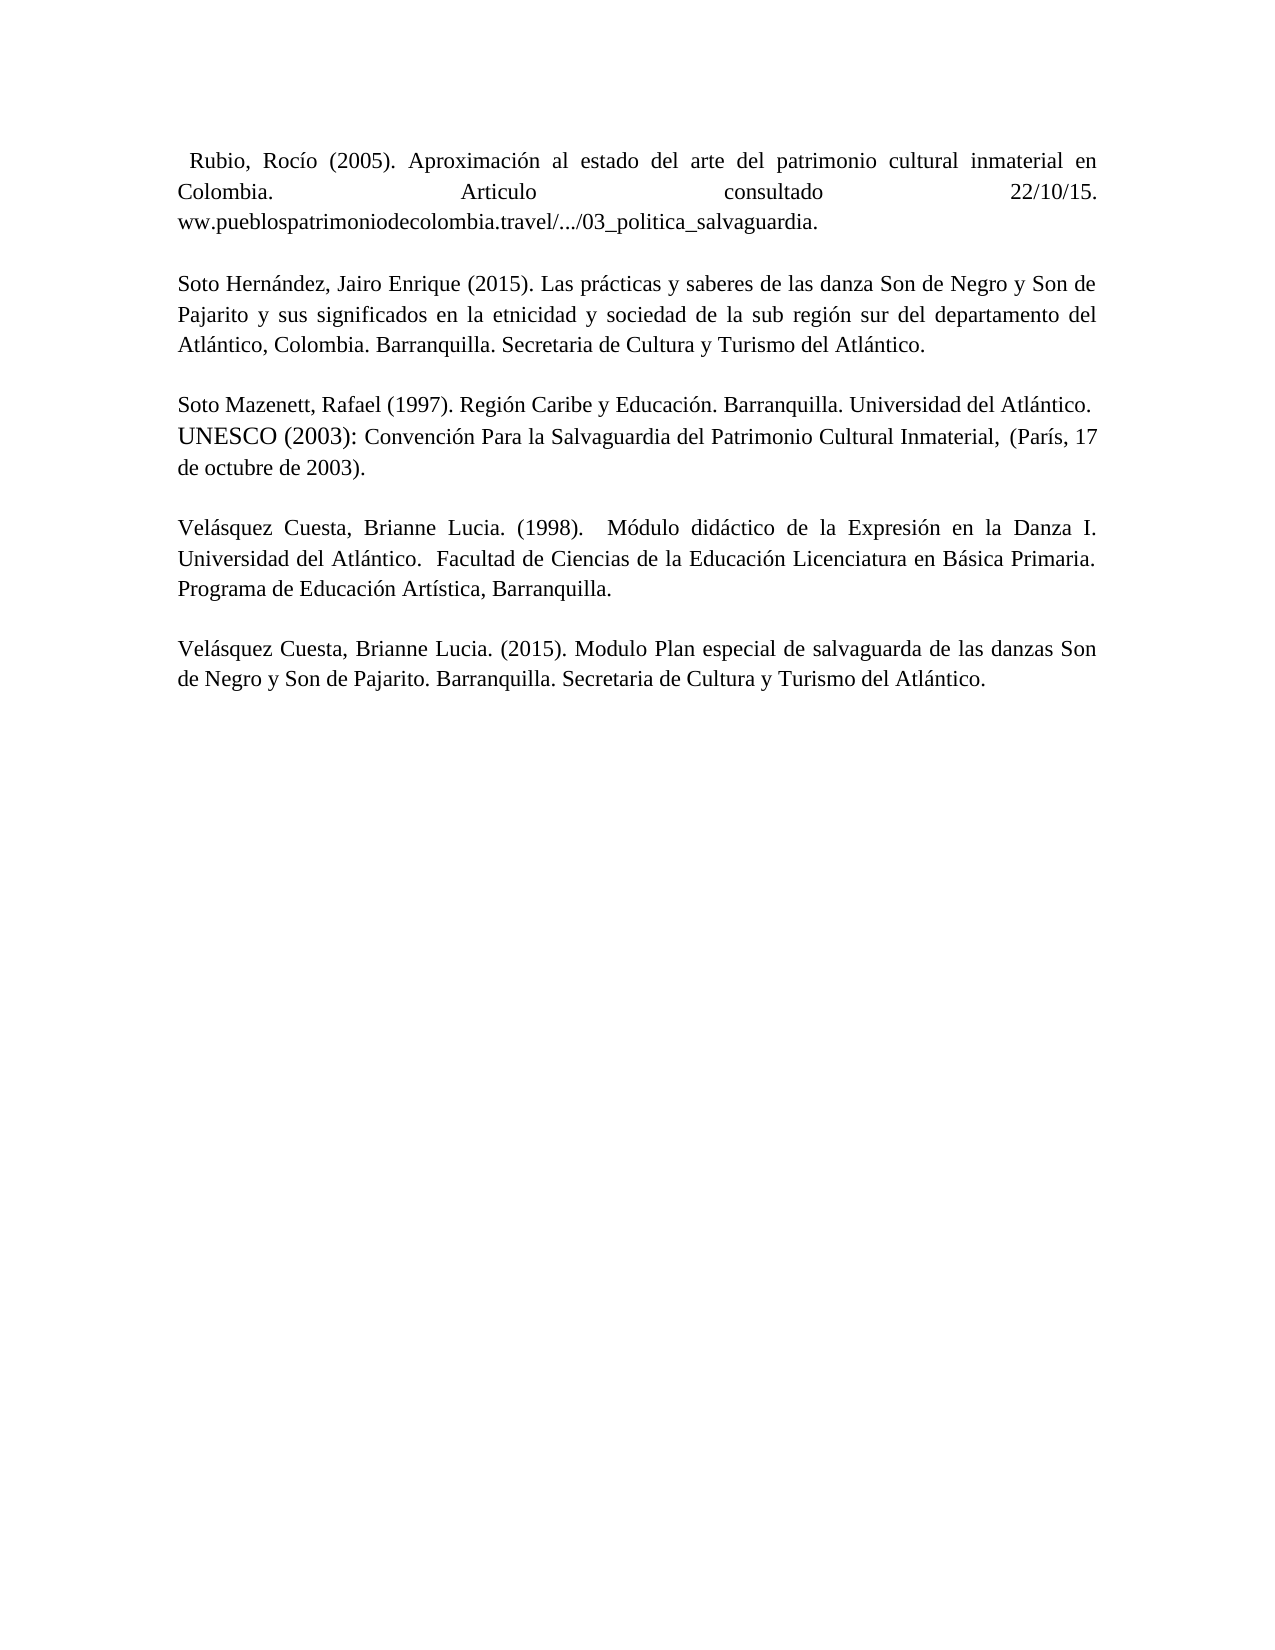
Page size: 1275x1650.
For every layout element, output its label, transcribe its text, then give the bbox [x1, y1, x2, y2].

text Soto Hernández, Jairo Enrique (2015). Las prácticas y saberes de las danza Son de Negro y Son de Pajarito y sus significados en la etnicidad y sociedad de la sub región sur del departamento del Atlántico, Colombia. Barranquilla. Secretaria de Cultura y Turismo del Atlántico. [177, 270, 1098, 357]
text Velásquez Cuesta, Brianne Lucia. (1998). Módulo didáctico de la Expresión en la Danza I. Universidad del Atlántico. Facultad de Ciencias de la Educación Licenciatura en Básica Primaria. Programa de Educación Artística, Barranquilla. [177, 514, 1098, 601]
text Velásquez Cuesta, Brianne Lucia. (2015). Modulo Plan especial de salvaguarda de las danzas Son de Negro y Son de Pajarito. Barranquilla. Secretaria de Cultura y Turismo del Atlántico. [177, 635, 1098, 692]
text Rubio, Rocío (2005). Aproximación al estado del arte del patrimonio cultural inmaterial en Colombia. Articulo consultado 22/10/15. ww.pueblospatrimoniodecolombia.travel/.../03_politica_salvaguardia. [177, 148, 1098, 234]
text Soto Mazenett, Rafael (1997). Región Caribe y Educación. Barranquilla. Universidad del Atlántico. [177, 391, 1098, 418]
text UNESCO (2003): Convención Para la Salvaguardia del Patrimonio Cultural Inmaterial, (París, 17 de octubre de 2003). [177, 421, 1098, 480]
